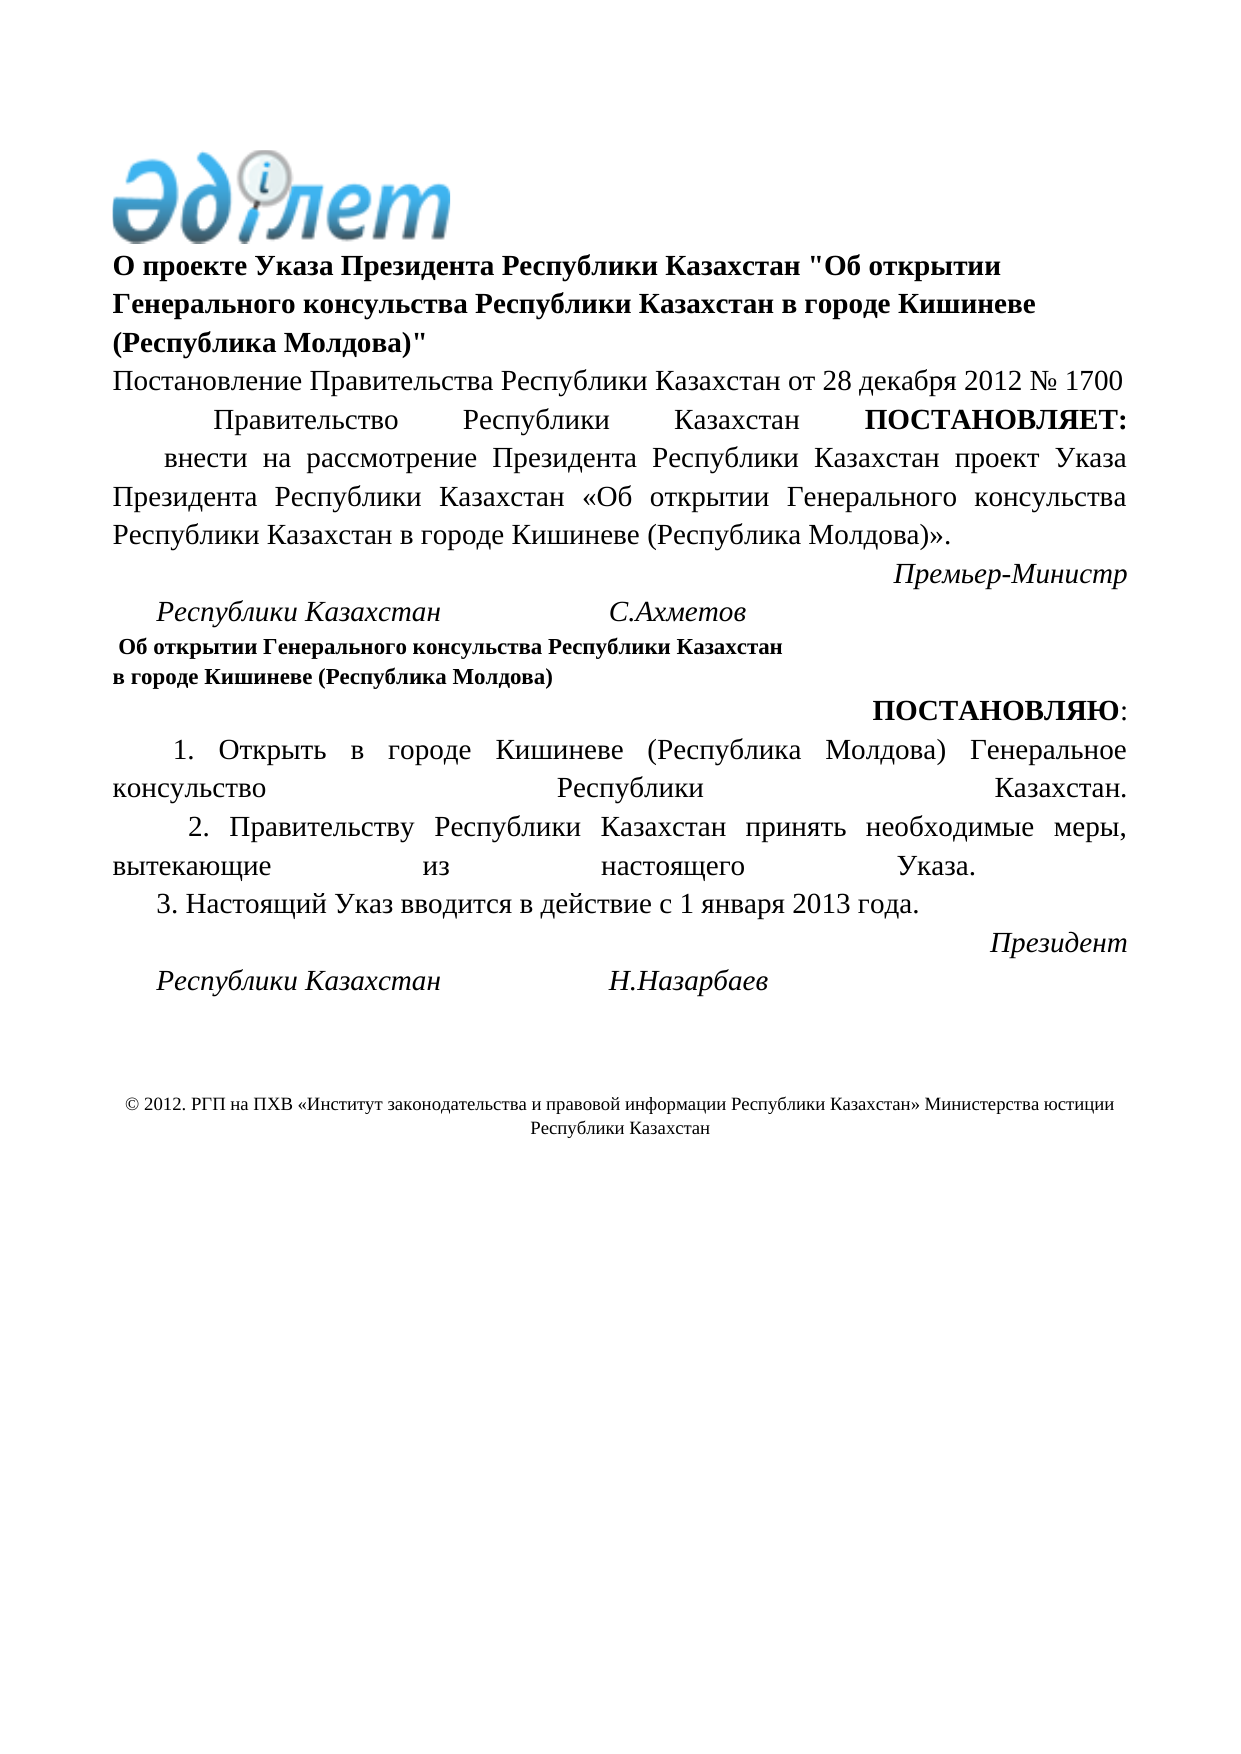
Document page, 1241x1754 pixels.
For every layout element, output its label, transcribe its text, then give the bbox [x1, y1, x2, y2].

text Постановление Правительства Республики Казахстан от 28 декабря 2012 № 1700 [112, 363, 1128, 397]
text ПОСТАНОВЛЯЮ: 1. Открыть в городе Кишиневе (Республика Молдова) Генеральное консульство Республики Казахстан. 2. Правительству Республики Казахстан принять необходимые меры, вытекающие из настоящего Указа. 3. Настоящий Указ вводится в действие с 1 января 2013 года. [112, 693, 1128, 920]
text Премьер-Министр Республики Казахстан С.Ахметов [112, 556, 1128, 628]
text Правительство Республики Казахстан ПОСТАНОВЛЯЕТ: внести на рассмотрение Президента Республики Казахстан проект Указа Президента Республики Казахстан «Об открытии Генерального консульства Республики Казахстан в городе Кишиневе (Республика Молдова)». [112, 402, 1128, 551]
text О проекте Указа Президента Республики Казахстан "Об открытии Генерального консульства Республики Казахстан в городе Кишиневе (Республика Молдова)" [112, 248, 1128, 358]
text Президент Республики Казахстан Н.Назарбаев [112, 925, 1128, 997]
text © 2012. РГП на ПХВ «Институт законодательства и правовой информации Республики Казахстан» Министерства юстиции Республики Казахстан [112, 1092, 1128, 1139]
text Об открытии Генерального консульства Республики Казахстан в городе Кишиневе (Республика Молдова) [112, 633, 1128, 689]
picture [112, 150, 451, 244]
